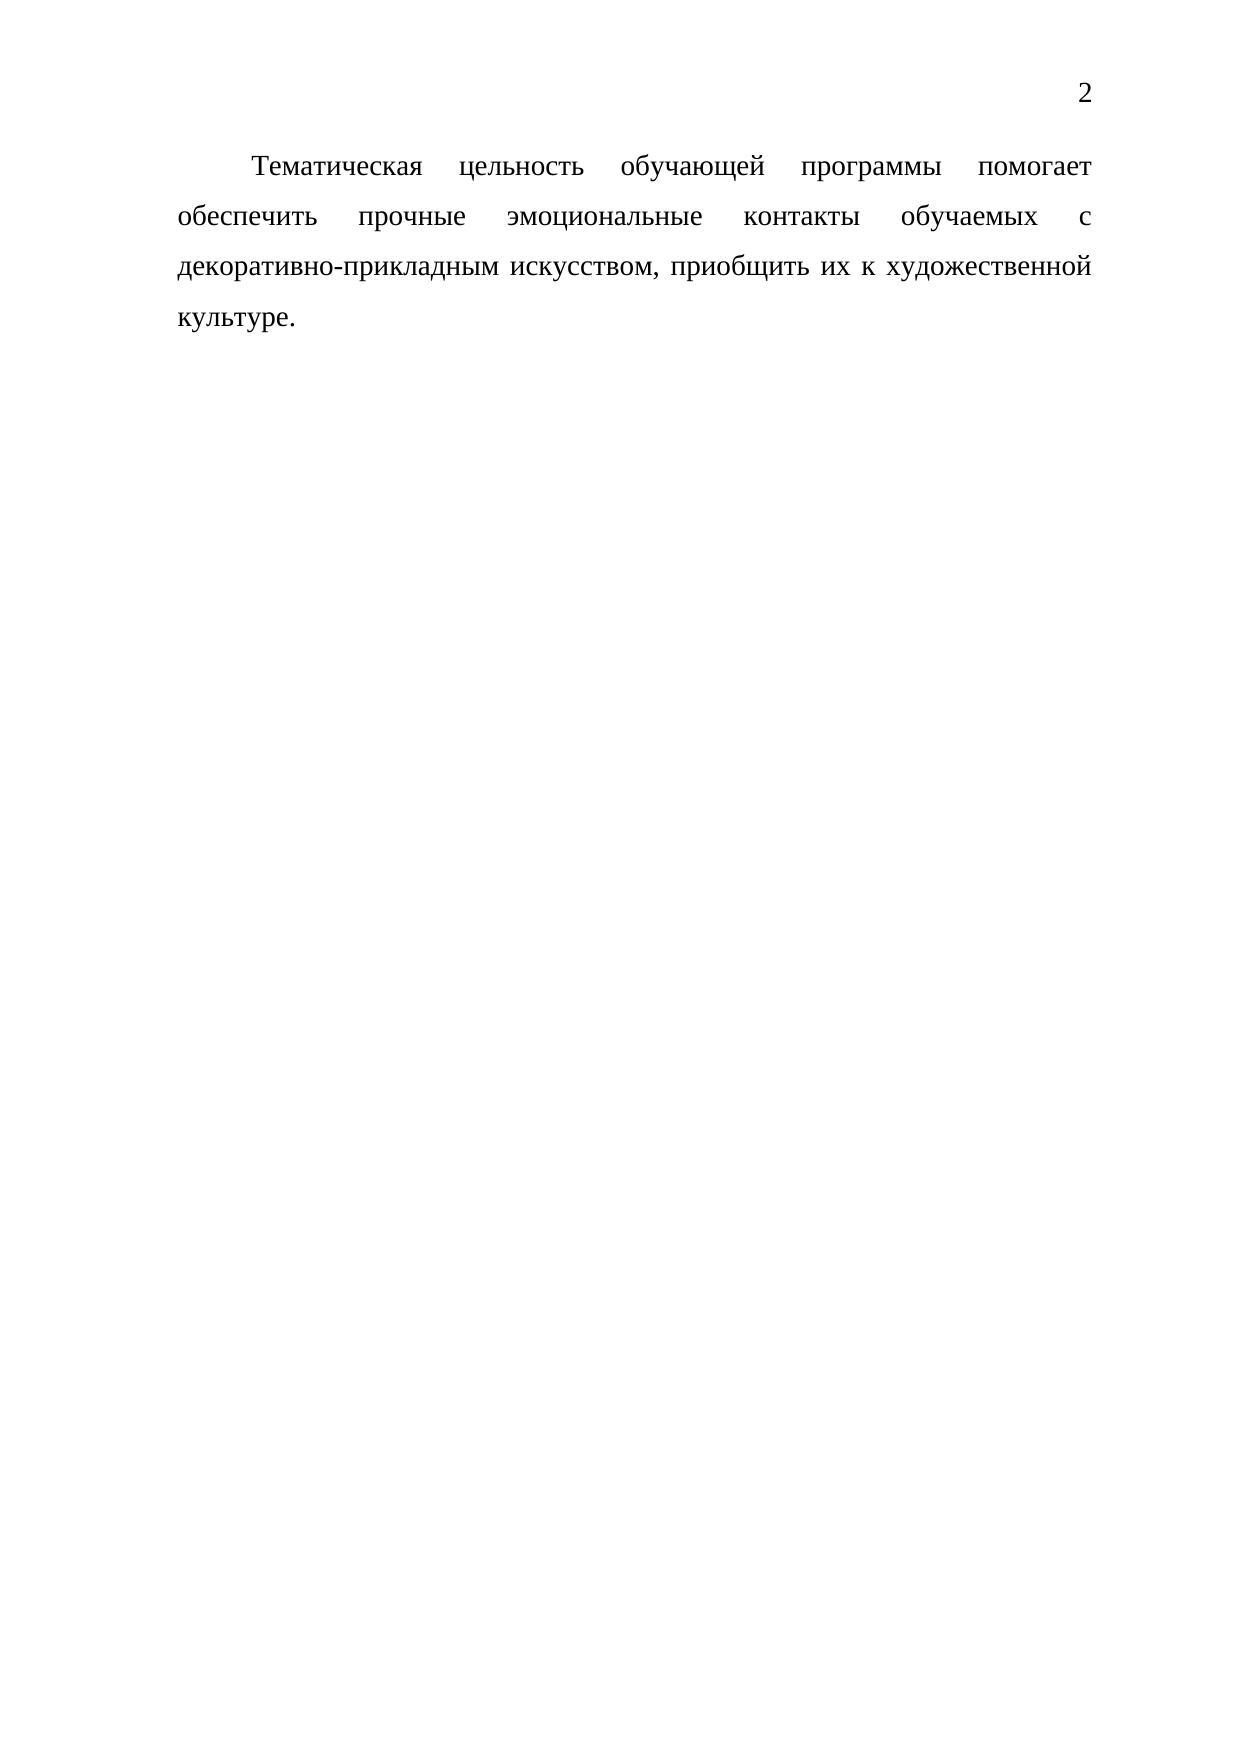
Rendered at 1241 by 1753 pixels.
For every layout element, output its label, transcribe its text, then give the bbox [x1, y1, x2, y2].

text Тематическая цельность обучающей программы помогает обеспечить прочные эмоциональные контакты обучаемых с декоративно-прикладным искусством, приобщить их к художественной культуре. [177, 148, 1092, 332]
